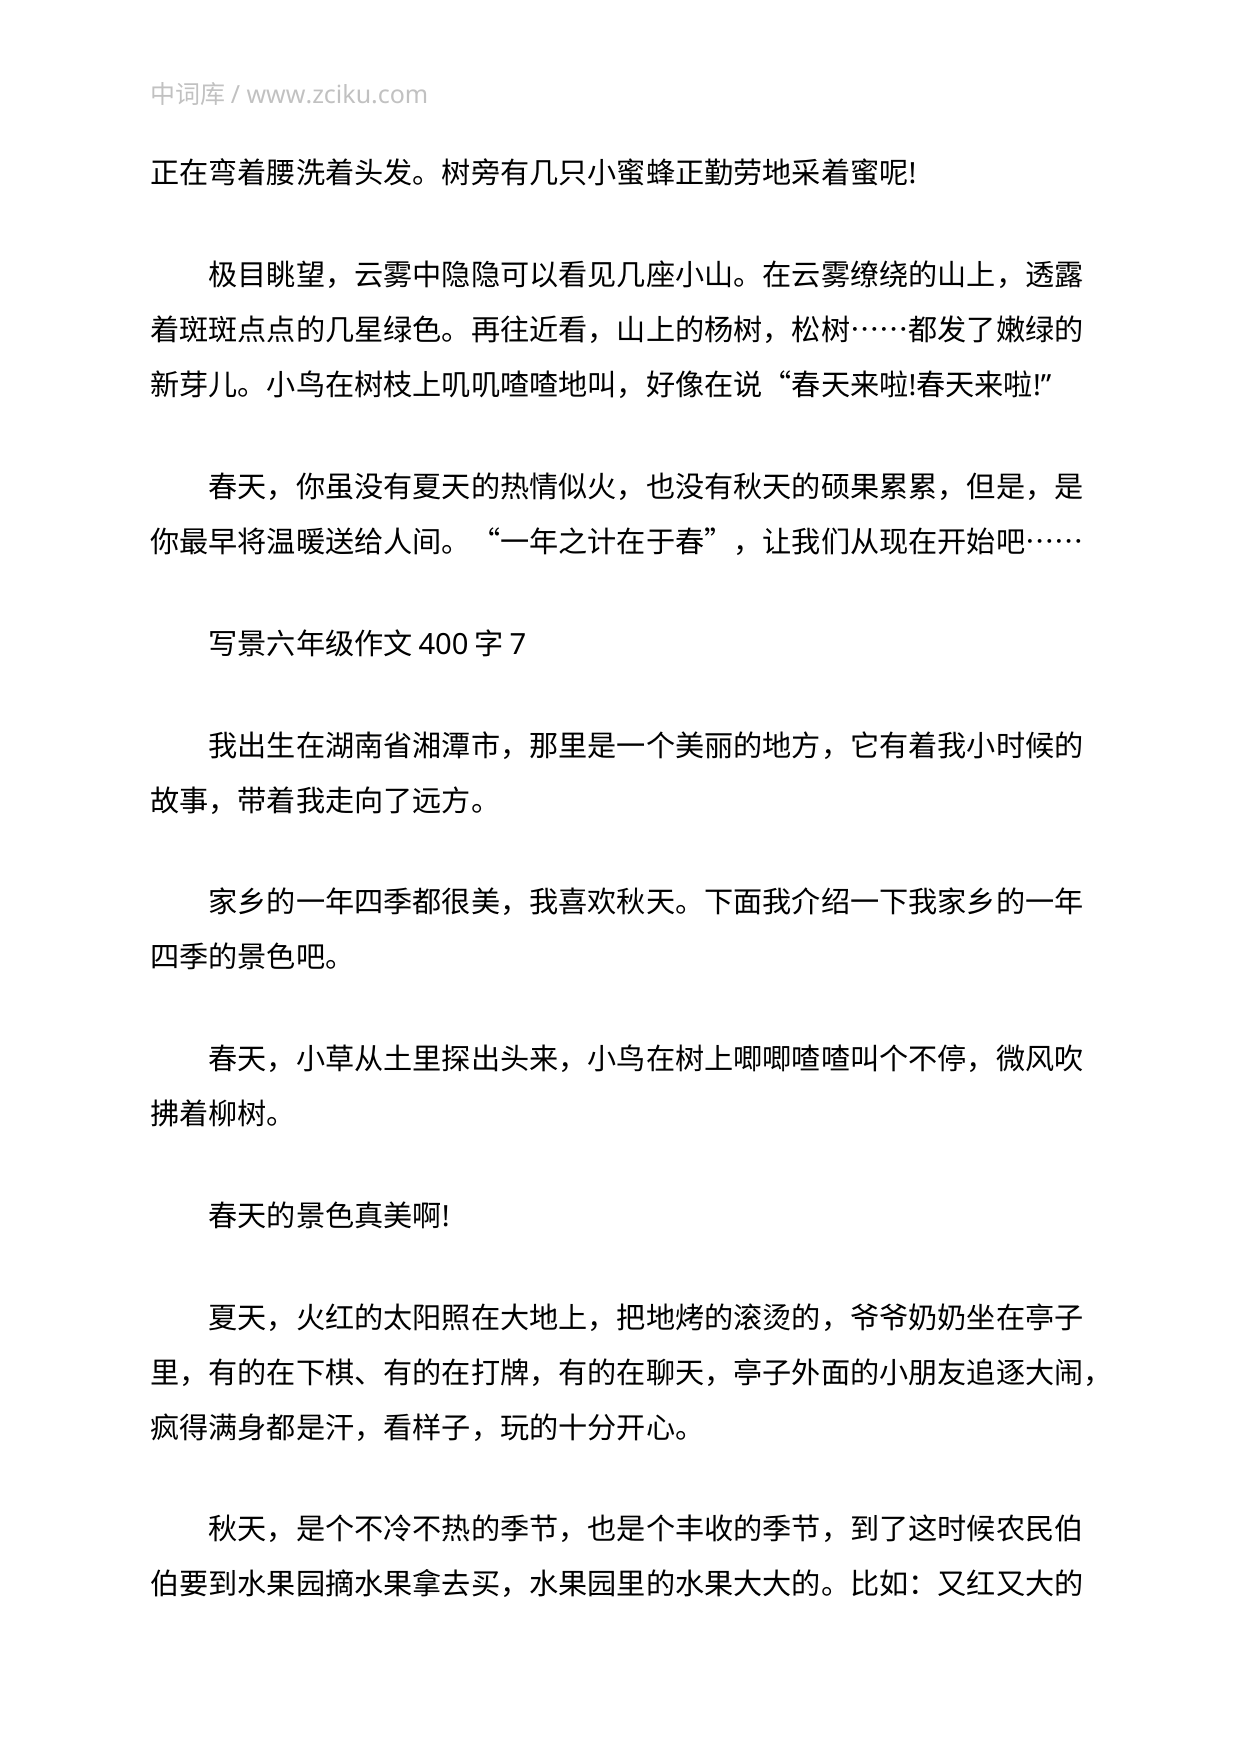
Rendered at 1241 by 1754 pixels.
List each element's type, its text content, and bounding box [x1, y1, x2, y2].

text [150, 150, 1090, 192]
text 春天，你虽没有夏天的热情似火，也没有秋天的硕果累累，但是，是你最早将温暖送给人间。“一年之计在于春”，让我们从现在开始吧…… [150, 464, 1090, 561]
text 写景六年级作文400字7 [150, 620, 1090, 663]
text 春天，小草从土里探出头来，小鸟在树上唧唧喳喳叫个不停，微风吹拂着柳树。 [150, 1036, 1090, 1133]
text 夏天，火红的太阳照在大地上，把地烤的滚烫的，爷爷奶奶坐在亭子里，有的在下棋、有的在打牌，有的在聊天，亭子外面的小朋友追逐大闹，疯得满身都是汗，看样子，玩的十分开心。 [150, 1294, 1090, 1446]
text 极目眺望，云雾中隐隐可以看见几座小山。在云雾缭绕的山上，透露着斑斑点点的几星绿色。再往近看，山上的杨树，松树……都发了嫩绿的新芽儿。小鸟在树枝上叽叽喳喳地叫，好像在说“春天来啦!春天来啦!” [150, 252, 1090, 404]
text 家乡的一年四季都很美，我喜欢秋天。下面我介绍一下我家乡的一年四季的景色吧。 [150, 879, 1090, 976]
text 春天的景色真美啊! [150, 1192, 1090, 1235]
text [150, 1506, 1090, 1603]
text 我出生在湖南省湘潭市，那里是一个美丽的地方，它有着我小时候的故事，带着我走向了远方。 [150, 722, 1090, 819]
